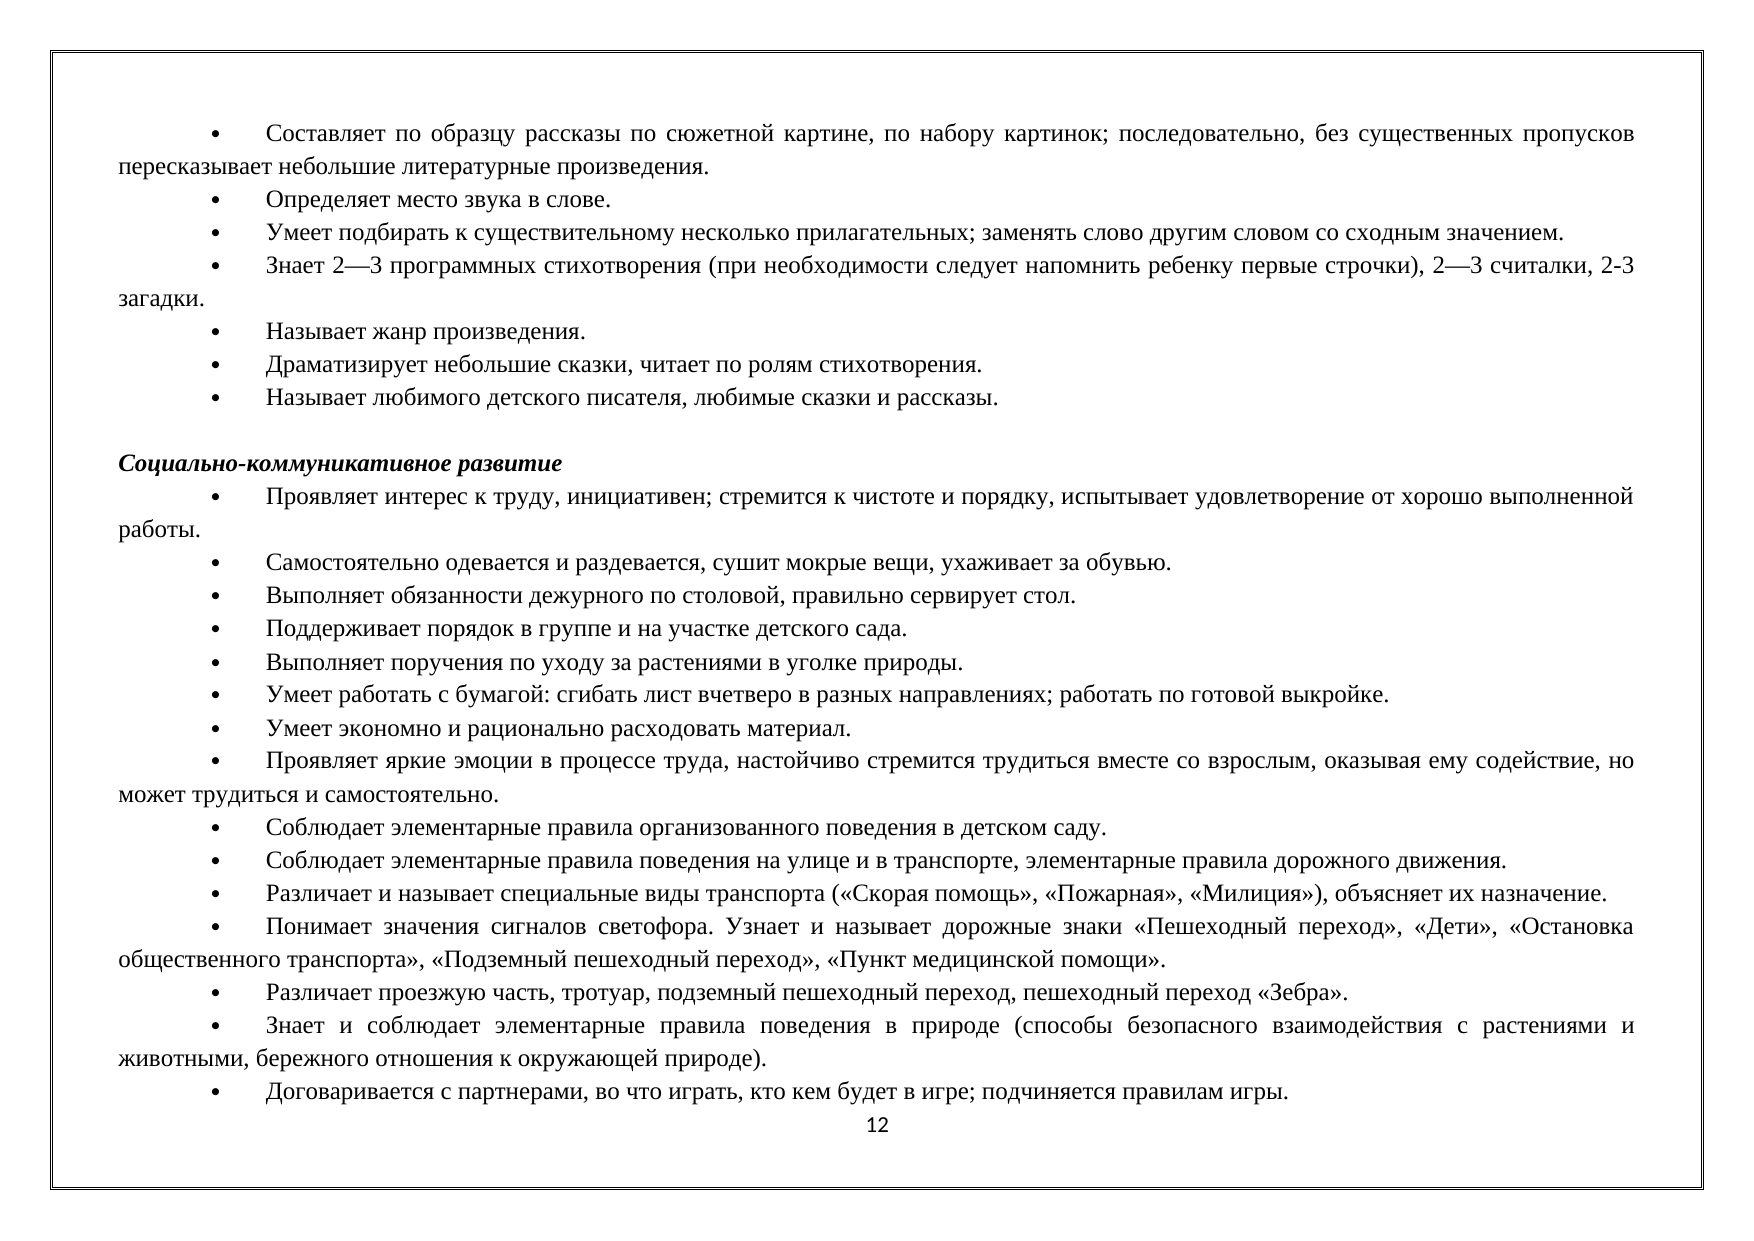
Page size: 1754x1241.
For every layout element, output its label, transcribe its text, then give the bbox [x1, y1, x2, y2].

list Умеет экономно и рационально расходовать материал. [118, 713, 1636, 741]
list Проявляет яркие эмоции в процессе труда, настойчиво стремится трудиться вместе со взрослым, оказывая ему содействие, но может трудиться и самостоятельно. [118, 746, 1636, 807]
list Знает и соблюдает элементарные правила поведения в природе (способы безопасного взаимодействия с растениями и животными, бережного отношения к окружающей природе). [118, 1010, 1636, 1072]
list Различает и называет специальные виды транспорта («Скорая помощь», «Пожарная», «Милиция»), объясняет их назначение. [118, 878, 1636, 906]
list Соблюдает элементарные правила поведения на улице и в транспорте, элементарные правила дорожного движения. [118, 845, 1636, 873]
text Социально-коммуникативное развитие [118, 448, 1636, 477]
list Определяет место звука в слове. [118, 184, 1636, 213]
list Называет любимого детского писателя, любимые сказки и рассказы. [118, 382, 1636, 411]
list Самостоятельно одевается и раздевается, сушит мокрые вещи, ухаживает за обувью. [118, 547, 1636, 576]
list Договаривается с партнерами, во что играть, кто кем будет в игре; подчиняется правилам игры. [118, 1076, 1636, 1104]
list Называет жанр произведения. [118, 316, 1636, 345]
list Умеет подбирать к существительному несколько прилагательных; заменять слово другим словом со сходным значением. [118, 217, 1636, 246]
list Выполняет поручения по уходу за растениями в уголке природы. [118, 647, 1636, 675]
list Соблюдает элементарные правила организованного поведения в детском саду. [118, 812, 1636, 840]
list Драматизирует небольшие сказки, читает по ролям стихотворения. [118, 349, 1636, 378]
list Знает 2—3 программных стихотворения (при необходимости следует напомнить ребенку первые строчки), 2—3 считалки, 2-3 загадки. [118, 250, 1636, 312]
list Проявляет интерес к труду, инициативен; стремится к чистоте и порядку, испытывает удовлетворение от хорошо выполненной работы. [118, 481, 1636, 543]
list Умеет работать с бумагой: сгибать лист вчетверо в разных направлениях; работать по готовой выкройке. [118, 679, 1636, 708]
list Выполняет обязанности дежурного по столовой, правильно сервирует стол. [118, 581, 1636, 609]
list Понимает значения сигналов светофора. Узнает и называет дорожные знаки «Пешеходный переход», «Дети», «Остановка общественного транспорта», «Подземный пешеходный переход», «Пункт медицинской помощи». [118, 911, 1636, 972]
list Поддерживает порядок в группе и на участке детского сада. [118, 613, 1636, 642]
list Составляет по образцу рассказы по сюжетной картине, по набору картинок; последовательно, без существенных пропусков пересказывает небольшие литературные произведения. [118, 118, 1636, 180]
list Различает проезжую часть, тротуар, подземный пешеходный переход, пешеходный переход «Зебра». [118, 977, 1636, 1006]
